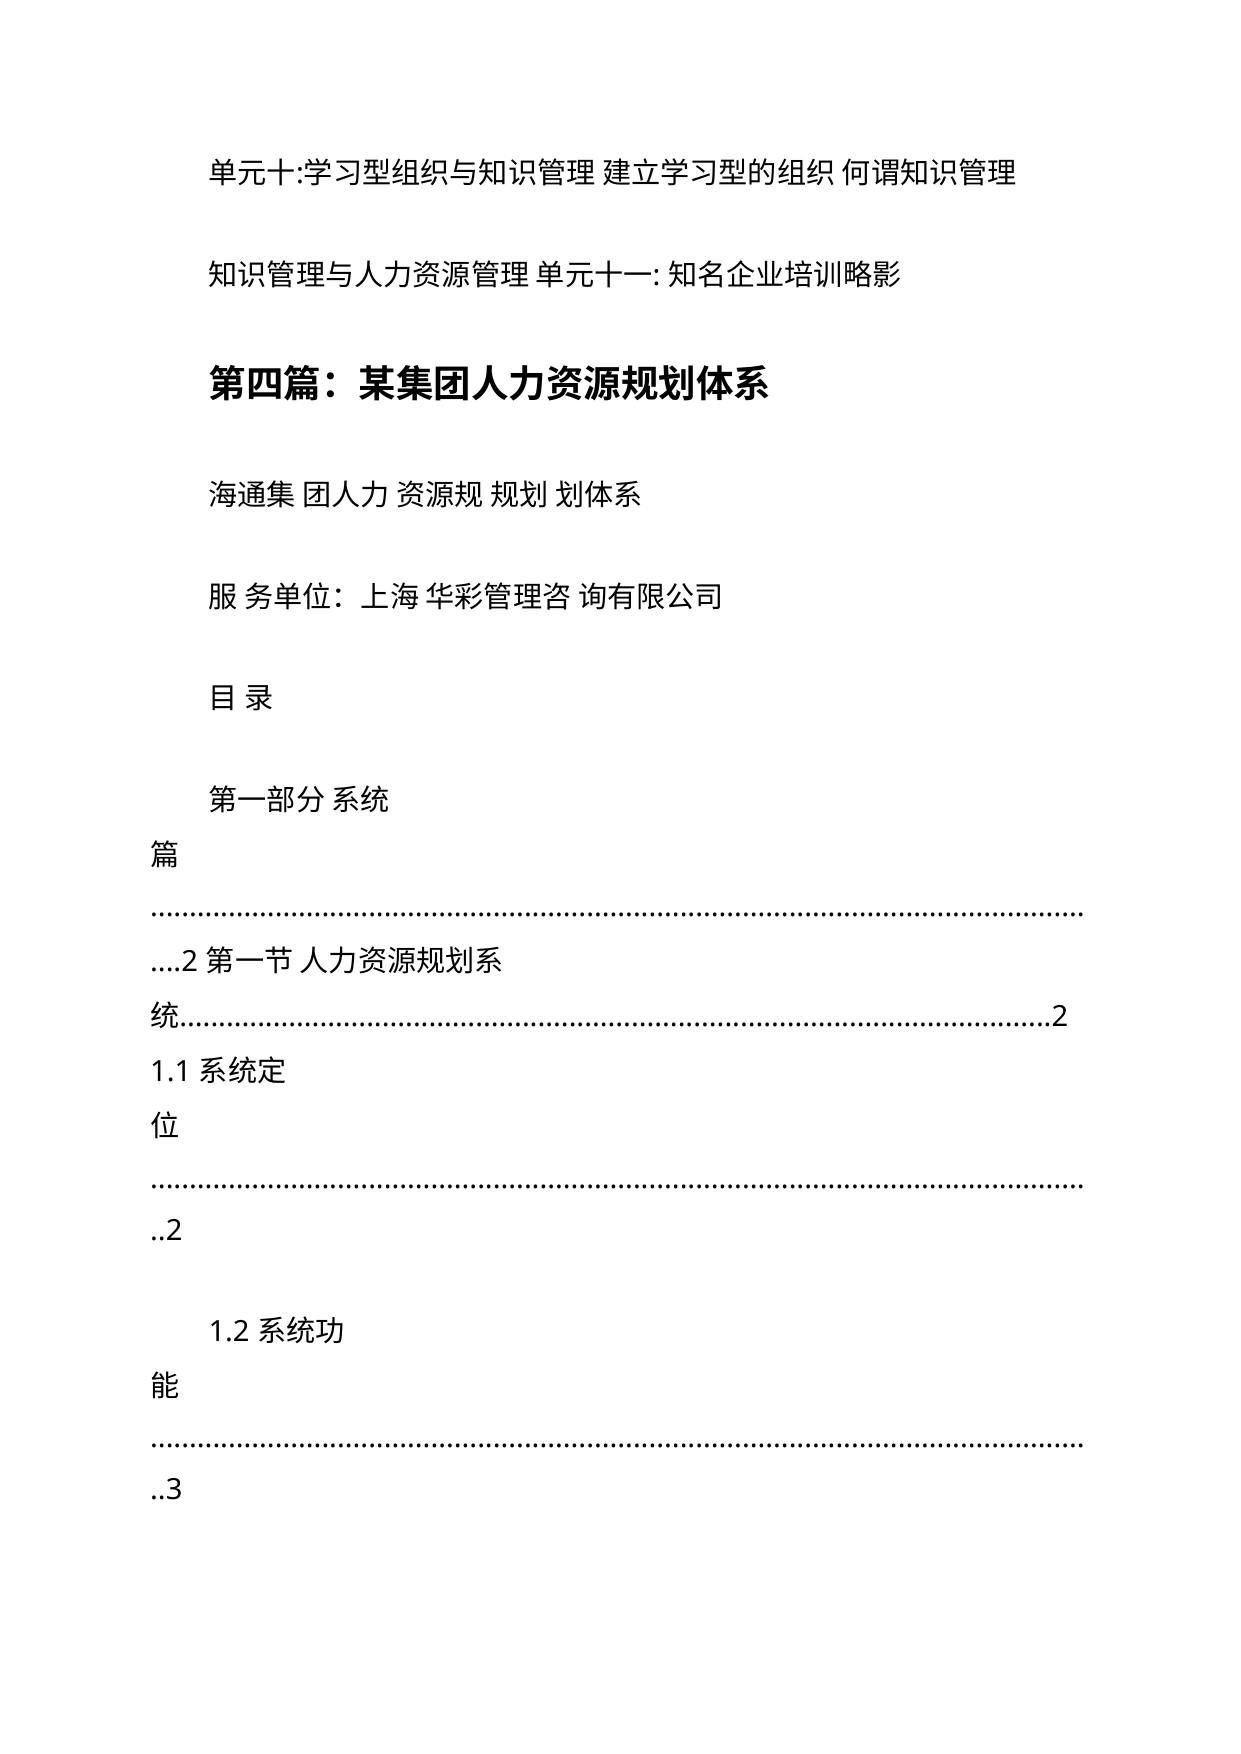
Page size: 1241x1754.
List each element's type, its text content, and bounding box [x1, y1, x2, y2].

text 目 录 [150, 675, 1090, 717]
text 第一部分 系统篇............................................................................................................................2 第一节 人力资源规划系统................................................................................................................2 1.1 系统定位..........................................................................................................................2 [150, 777, 1090, 1248]
text 第四篇：某集团人力资源规划体系 [150, 354, 1090, 408]
text 单元十:学习型组织与知识管理 建立学习型的组织 何谓知识管理 [150, 150, 1090, 192]
text 1.2 系统功能..........................................................................................................................3 [150, 1307, 1090, 1508]
text 知识管理与人力资源管理 单元十一: 知名企业培训略影 [150, 252, 1090, 294]
text 服 务单位：上海 华彩管理咨 询有限公司 [150, 573, 1090, 615]
text 海通集 团人力 资源规 规划 划体系 [150, 471, 1090, 514]
